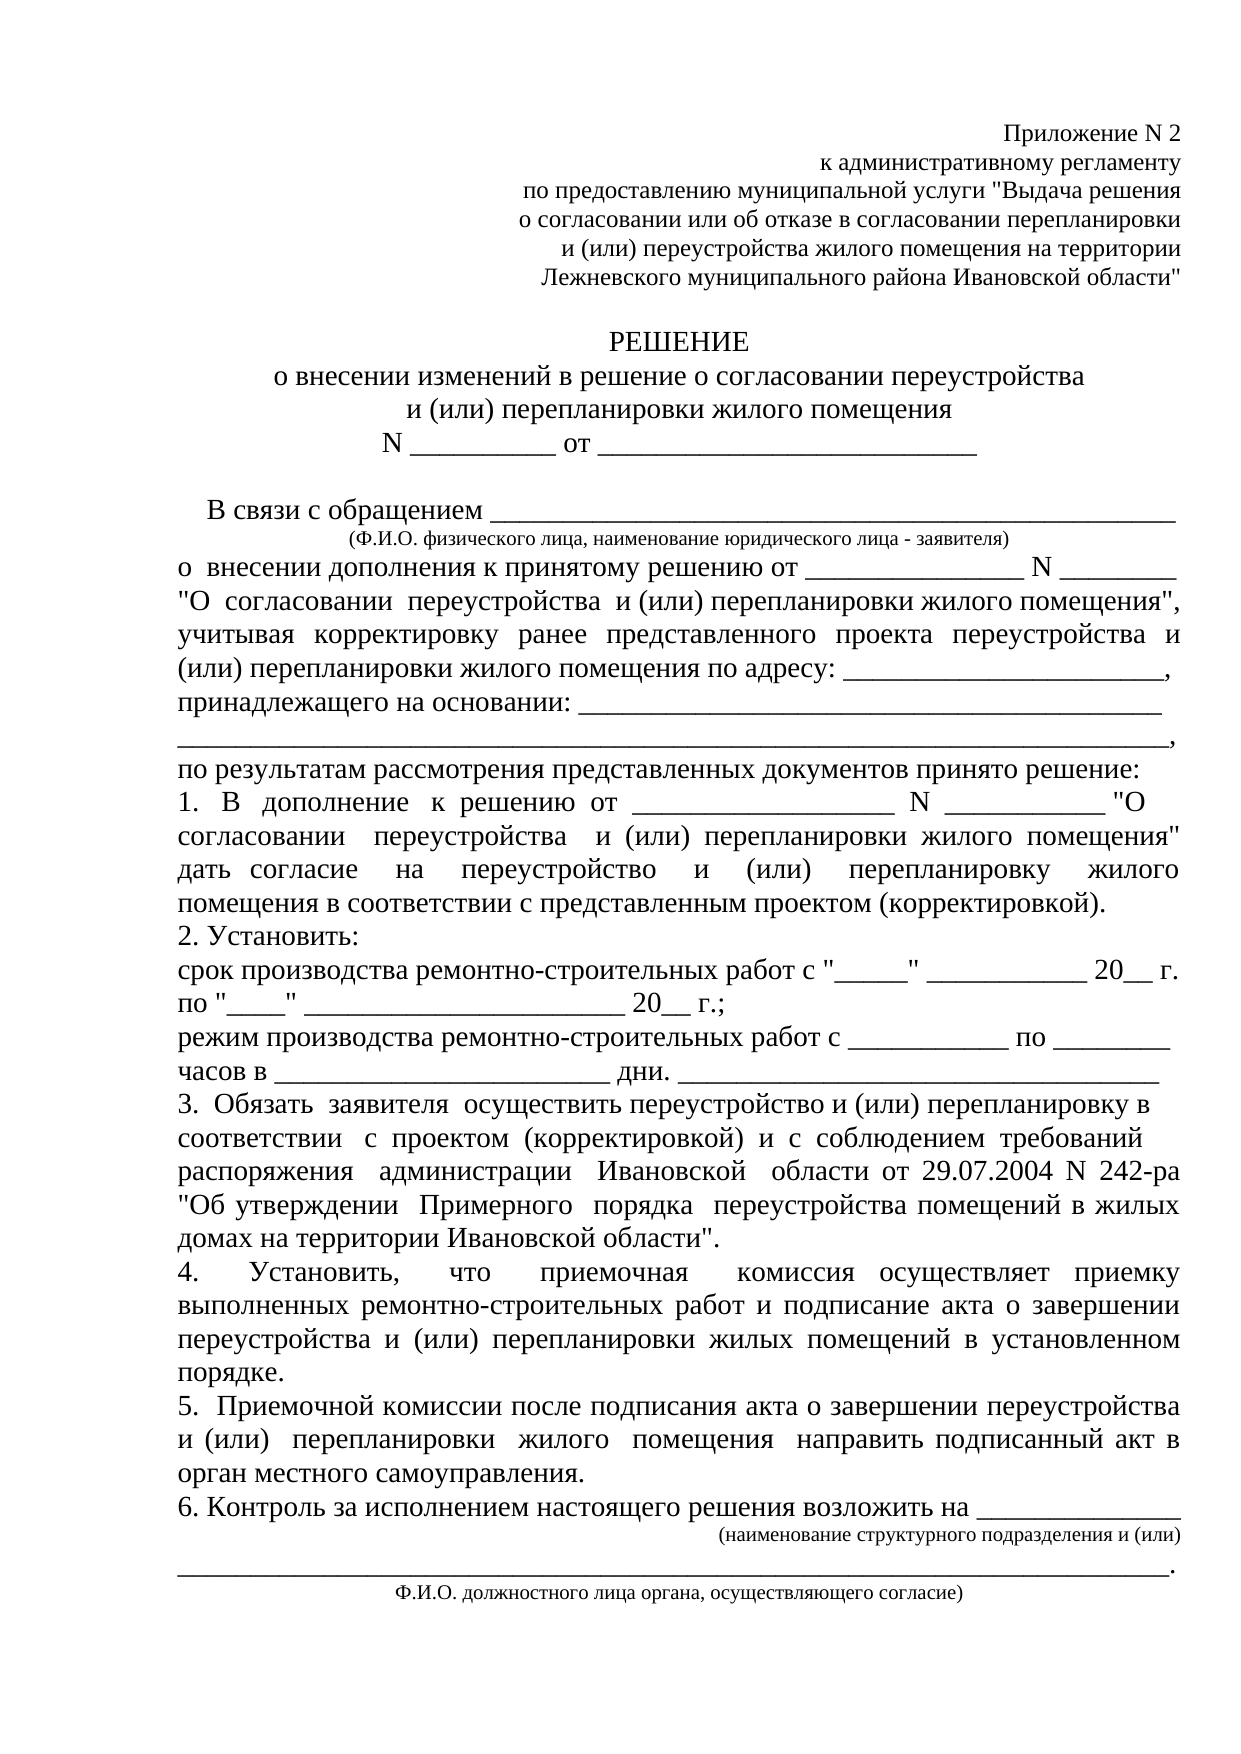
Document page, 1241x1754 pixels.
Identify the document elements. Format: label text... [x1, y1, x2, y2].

text Приложение N 2 [177, 118, 1181, 147]
text (Ф.И.О. физического лица, наименование юридического лица - заявителя) [177, 525, 1181, 549]
text 4. Установить, что приемочная комиссия осуществляет приемку выполненных ремонтно-строительных работ и подписание акта о завершении переустройства и (или) перепланировки жилых помещений в установленном порядке. [177, 1254, 1181, 1388]
text по "____" ______________________ 20__ г.; [177, 986, 1181, 1019]
text Ф.И.О. должностного лица органа, осуществляющего согласие) [177, 1580, 1181, 1604]
text РЕШЕНИЕ [177, 324, 1181, 358]
text распоряжения администрации Ивановской области от 29.07.2004 N 242-ра "Об утверждении Примерного порядка переустройства помещений в жилых домах на территории Ивановской области". [177, 1153, 1181, 1254]
text и (или) перепланировки жилого помещения [177, 391, 1181, 425]
text к административному регламенту [177, 147, 1181, 176]
text часов в _______________________ дни. _________________________________ [177, 1053, 1181, 1086]
text учитывая корректировку ранее представленного проекта переустройства и (или) перепланировки жилого помещения по адресу: ______________________, [177, 617, 1181, 684]
text о внесении дополнения к принятому решению от _______________ N ________ [177, 549, 1181, 583]
text ____________________________________________________________________. [177, 1546, 1181, 1580]
text по предоставлению муниципальной услуги "Выдача решения [177, 176, 1181, 204]
text режим производства ремонтно-строительных работ с ___________ по ________ [177, 1019, 1181, 1053]
text срок производства ремонтно-строительных работ с "_____" ___________ 20__ г. [177, 952, 1181, 986]
text 1. В дополнение к решению от __________________ N ___________ "О [177, 784, 1181, 818]
text ____________________________________________________________________, [177, 717, 1181, 751]
text "О согласовании переустройства и (или) перепланировки жилого помещения", [177, 583, 1181, 617]
text о согласовании или об отказе в согласовании перепланировки [177, 204, 1181, 233]
text 6. Контроль за исполнением настоящего решения возложить на ______________ [177, 1489, 1181, 1522]
text Лежневского муниципального района Ивановской области" [177, 262, 1181, 291]
text (наименование структурного подразделения и (или) [177, 1522, 1181, 1546]
text N __________ от __________________________ [177, 425, 1181, 458]
text соответствии с проектом (корректировкой) и с соблюдением требований [177, 1120, 1181, 1153]
text В связи с обращением _______________________________________________ [177, 492, 1181, 525]
text согласовании переустройства и (или) перепланировки жилого помещения" дать согласие на переустройство и (или) перепланировку жилого помещения в соответствии с представленным проектом (корректировкой). [177, 818, 1181, 918]
text о внесении изменений в решение о согласовании переустройства [177, 358, 1181, 391]
text принадлежащего на основании: ________________________________________ [177, 684, 1181, 717]
text и (или) переустройства жилого помещения на территории [177, 233, 1181, 262]
text 3. Обязать заявителя осуществить переустройство и (или) перепланировку в [177, 1086, 1181, 1120]
text 2. Установить: [177, 918, 1181, 952]
text по результатам рассмотрения представленных документов принято решение: [177, 751, 1181, 784]
text 5. Приемочной комиссии после подписания акта о завершении переустройства и (или) перепланировки жилого помещения направить подписанный акт в орган местного самоуправления. [177, 1388, 1181, 1489]
